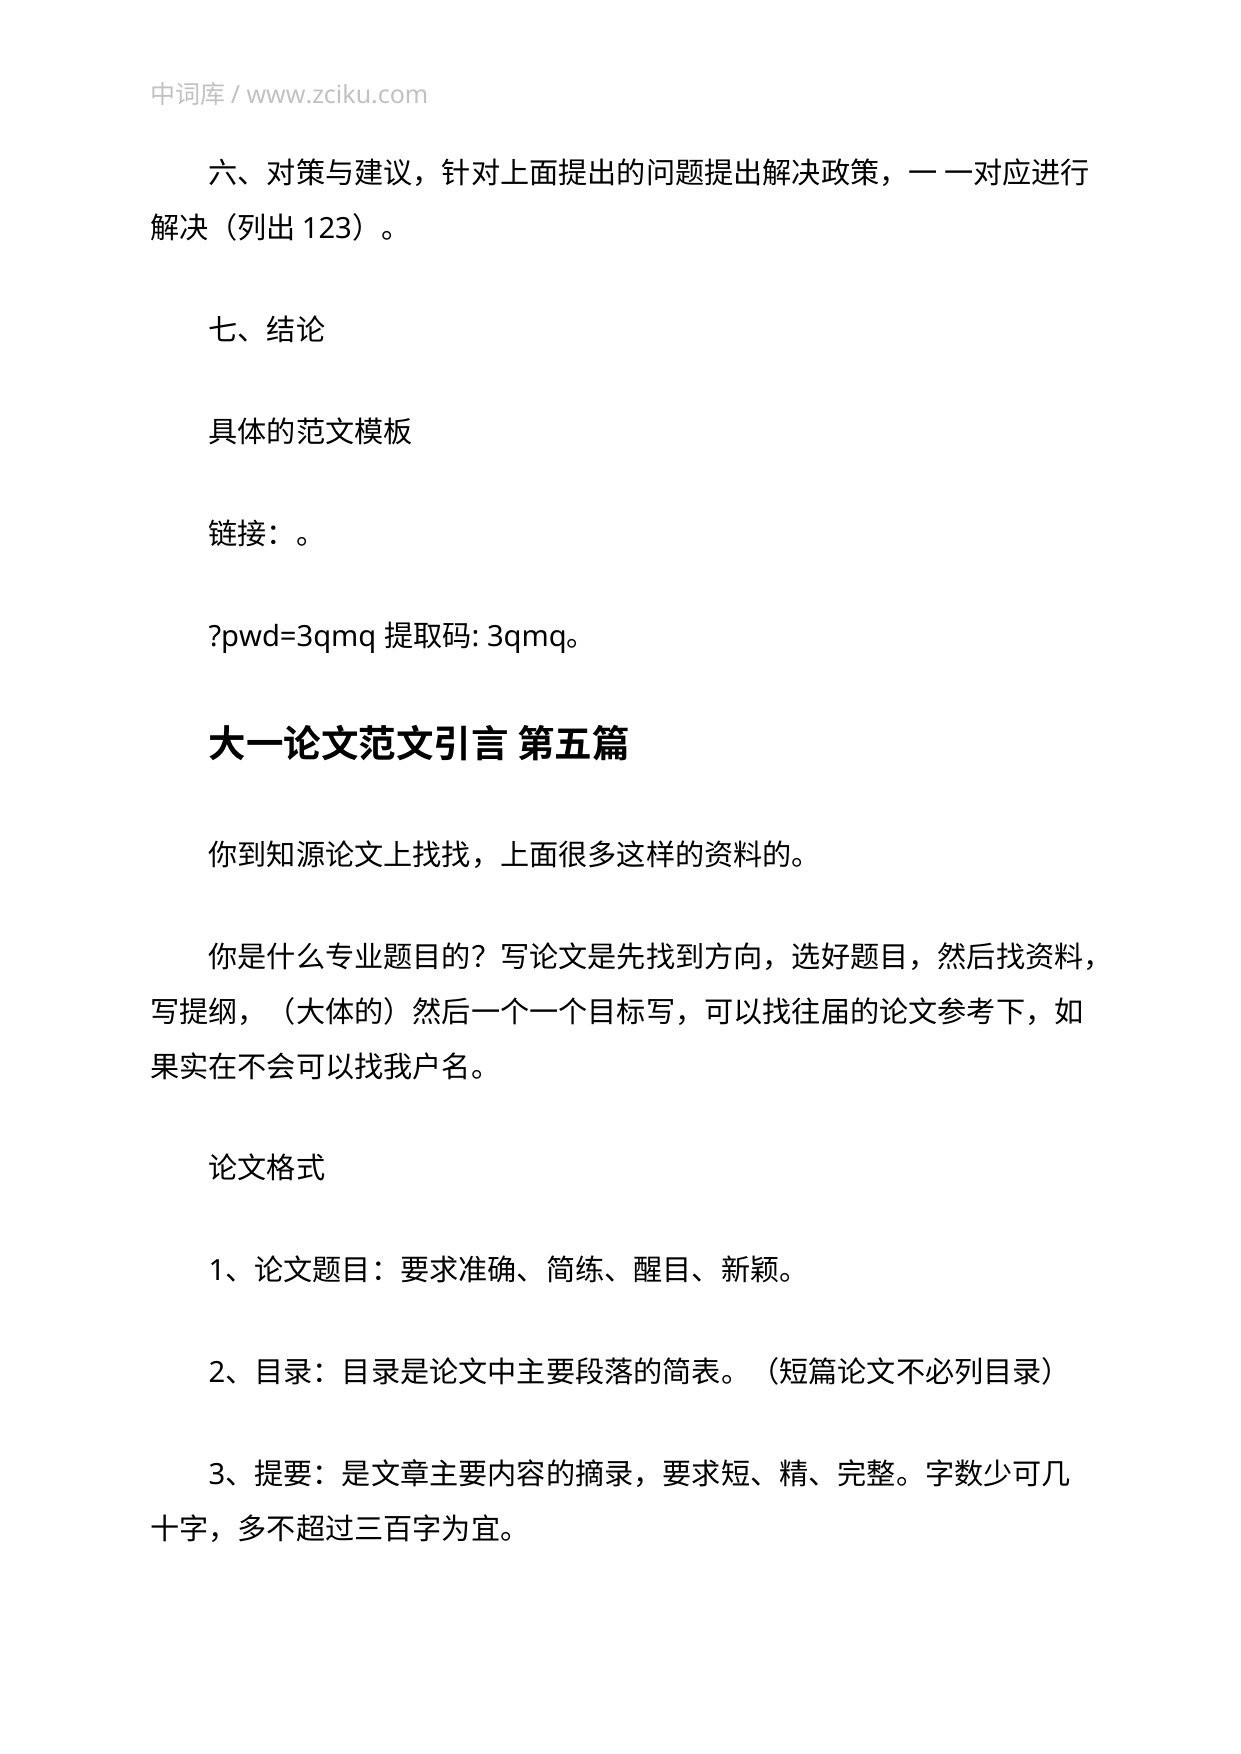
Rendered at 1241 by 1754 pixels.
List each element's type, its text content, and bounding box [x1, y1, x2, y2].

text 2、目录：目录是论文中主要段落的简表。（短篇论文不必列目录） [150, 1349, 1090, 1391]
text 具体的范文模板 [150, 409, 1090, 451]
text 你是什么专业题目的？写论文是先找到方向，选好题目，然后找资料，写提纲，（大体的）然后一个一个目标写，可以找往届的论文参考下，如果实在不会可以找我户名。 [150, 933, 1090, 1085]
text ?pwd=3qmq 提取码: 3qmq。 [150, 612, 1090, 654]
text 3、提要：是文章主要内容的摘录，要求短、精、完整。字数少可几十字，多不超过三百字为宜。 [150, 1451, 1090, 1548]
text 链接：。 [150, 510, 1090, 553]
text 大一论文范文引言 第五篇 [150, 714, 1090, 768]
text 六、对策与建议，针对上面提出的问题提出解决政策，一 一对应进行解决（列出123）。 [150, 150, 1090, 247]
text 1、论文题目：要求准确、简练、醒目、新颖。 [150, 1247, 1090, 1289]
text 论文格式 [150, 1145, 1090, 1187]
text 七、结论 [150, 307, 1090, 349]
text 你到知源论文上找找，上面很多这样的资料的。 [150, 832, 1090, 874]
